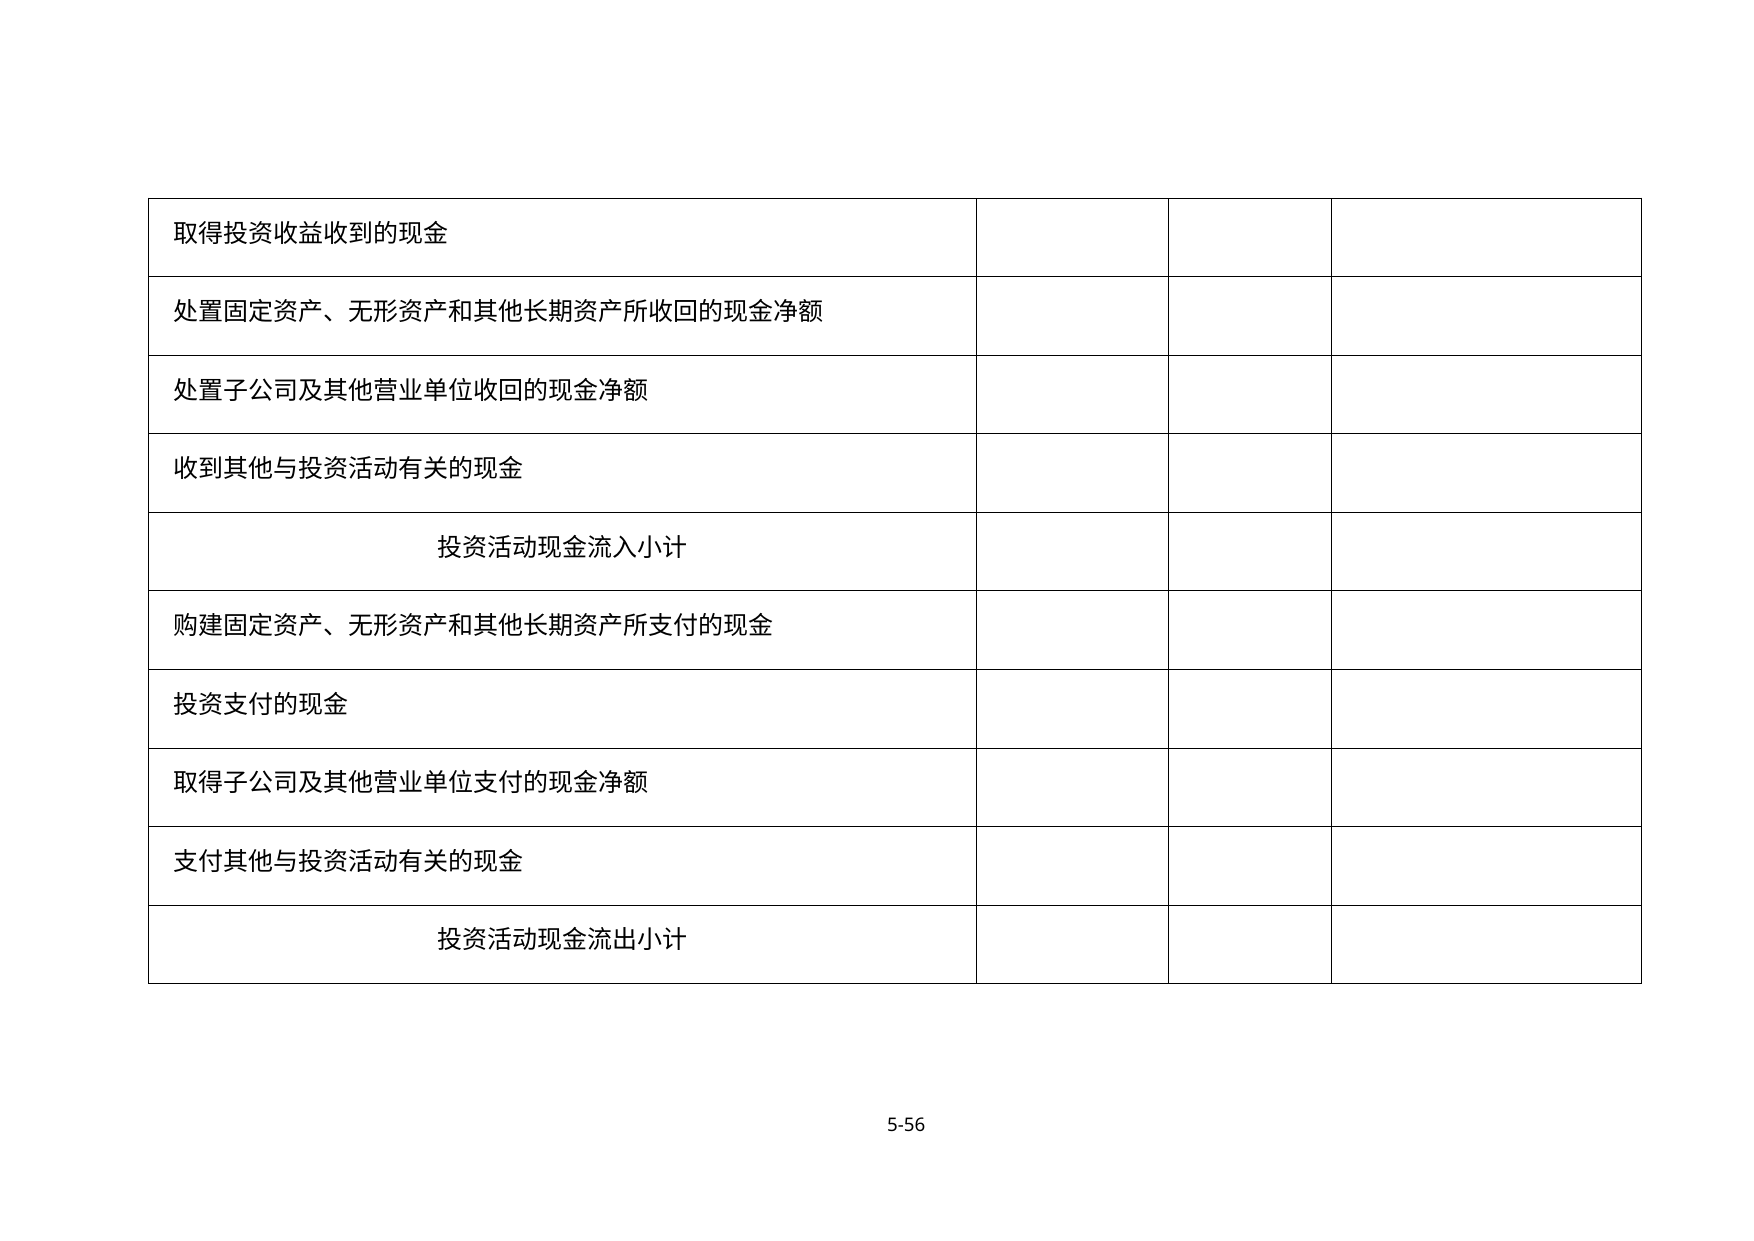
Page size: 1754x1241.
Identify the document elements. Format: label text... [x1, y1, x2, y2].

table_cell [1169, 670, 1331, 747]
table_cell [977, 591, 1168, 669]
table_cell [977, 906, 1168, 983]
table_cell [1169, 434, 1331, 512]
table_cell 投资支付的现金 [149, 670, 976, 747]
table_cell [1332, 199, 1641, 276]
table_cell [1169, 513, 1331, 590]
table_cell [1169, 749, 1331, 826]
table_cell 投资活动现金流入小计 [149, 513, 976, 590]
table_cell [977, 199, 1168, 276]
table_cell 收到其他与投资活动有关的现金 [149, 434, 976, 512]
table_cell 支付其他与投资活动有关的现金 [149, 827, 976, 904]
table_cell [1169, 591, 1331, 669]
table_cell [1332, 277, 1641, 355]
table_cell 处置子公司及其他营业单位收回的现金净额 [149, 356, 976, 433]
table_cell [1169, 356, 1331, 433]
table_cell [1332, 434, 1641, 512]
table_cell [1169, 199, 1331, 276]
table_cell [977, 670, 1168, 747]
table_cell [1332, 827, 1641, 904]
table_cell 处置固定资产、无形资产和其他长期资产所收回的现金净额 [149, 277, 976, 355]
table_cell 取得投资收益收到的现金 [149, 199, 976, 276]
table_cell [977, 277, 1168, 355]
table_cell [977, 827, 1168, 904]
table_cell 投资活动现金流出小计 [149, 906, 976, 983]
table_cell [1169, 277, 1331, 355]
table_cell [1332, 591, 1641, 669]
table_cell [1332, 749, 1641, 826]
table_cell 取得子公司及其他营业单位支付的现金净额 [149, 749, 976, 826]
table_cell 购建固定资产、无形资产和其他长期资产所支付的现金 [149, 591, 976, 669]
table_cell [977, 434, 1168, 512]
table_cell [977, 513, 1168, 590]
table_cell [1332, 513, 1641, 590]
table_cell [1332, 906, 1641, 983]
table_cell [1332, 670, 1641, 747]
table_cell [977, 749, 1168, 826]
table_cell [977, 356, 1168, 433]
table_cell [1332, 356, 1641, 433]
table_cell [1169, 906, 1331, 983]
table_cell [1169, 827, 1331, 904]
